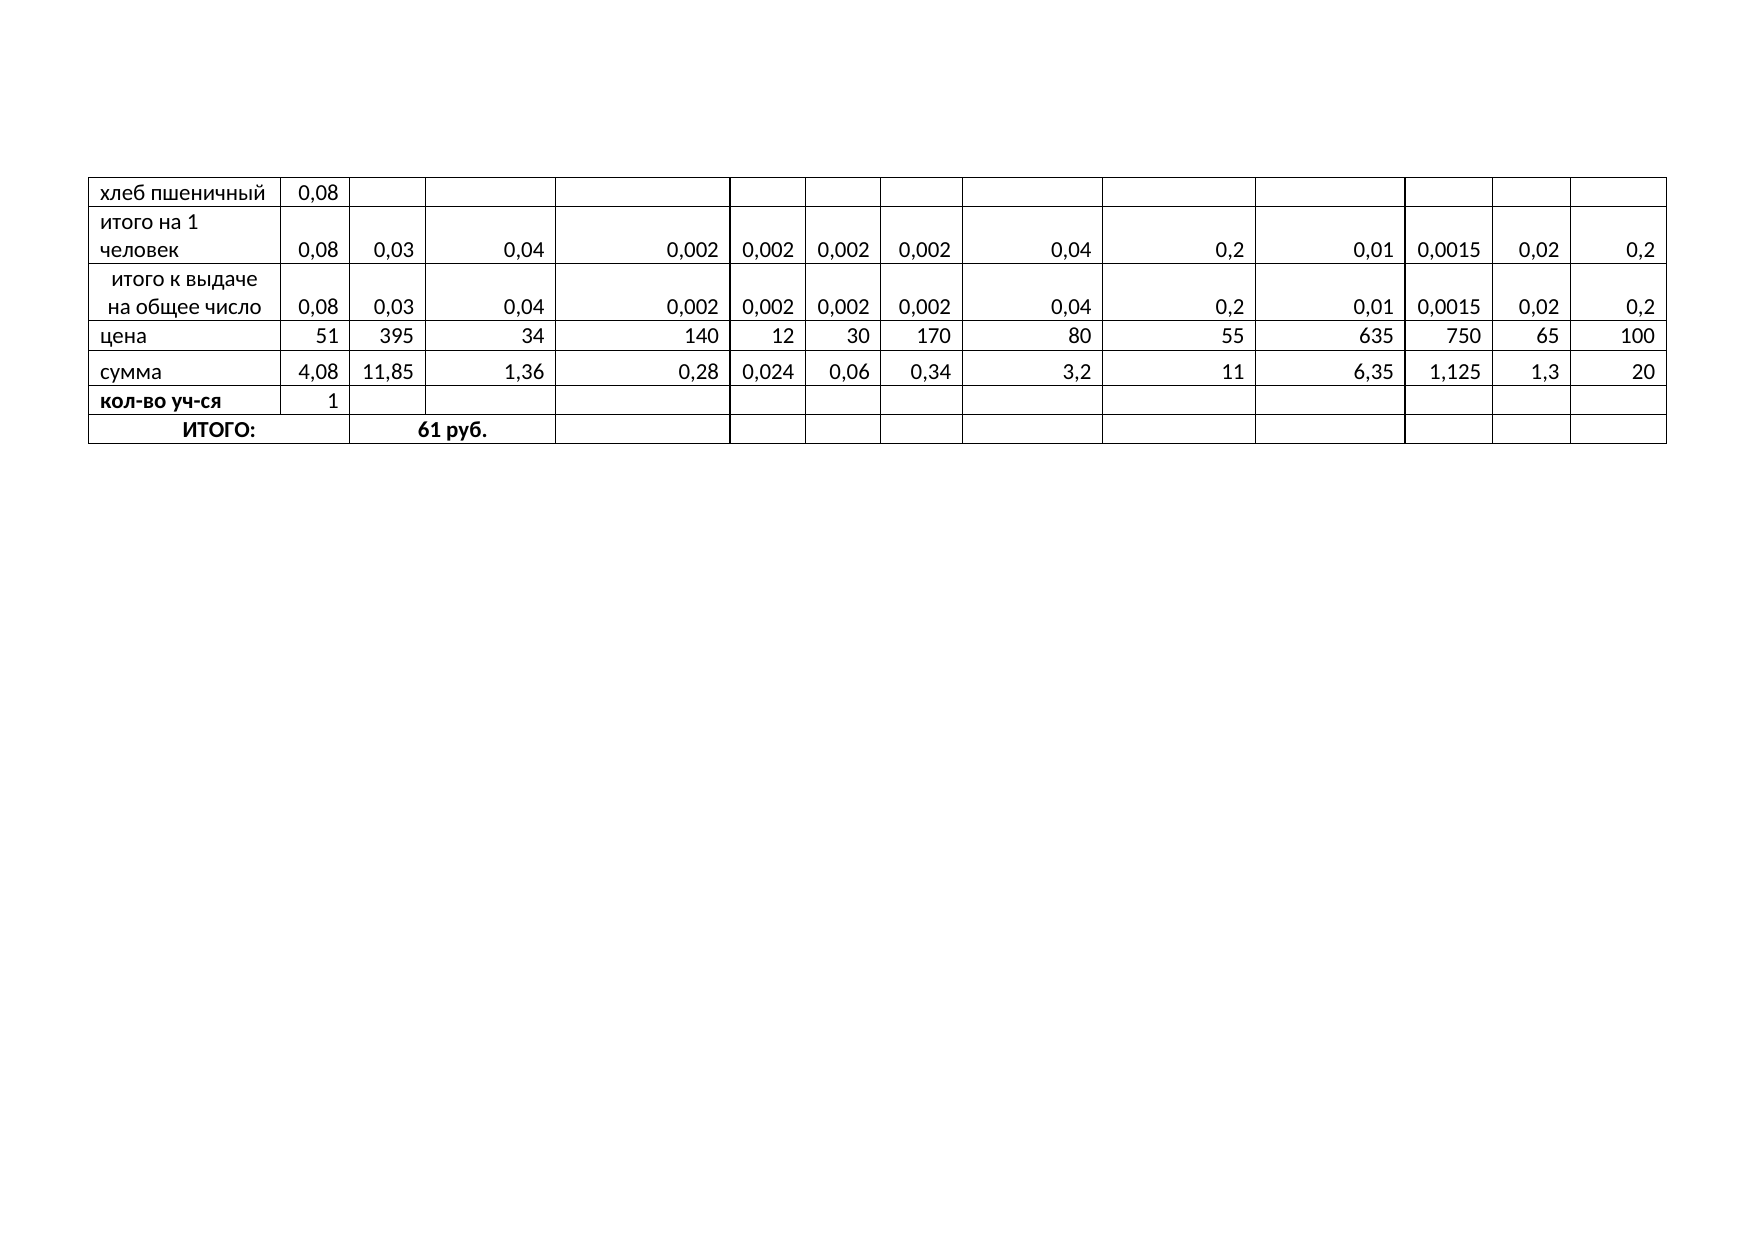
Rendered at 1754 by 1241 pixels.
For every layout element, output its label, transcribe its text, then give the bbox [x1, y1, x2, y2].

table_cell 635 [1256, 321, 1404, 349]
table_cell 1,3 [1493, 351, 1570, 385]
table_cell 34 [426, 321, 555, 349]
table_cell [881, 386, 962, 414]
table_cell 0,08 [281, 264, 349, 320]
table_cell 55 [1103, 321, 1255, 349]
table_cell [731, 386, 805, 414]
table_cell 0,002 [806, 264, 880, 320]
table_cell [556, 386, 729, 414]
table_cell 0,2 [1103, 264, 1255, 320]
table_cell [881, 178, 962, 206]
table_cell 170 [881, 321, 962, 349]
table_cell 0,03 [350, 207, 425, 263]
table_cell 0,28 [556, 351, 729, 385]
table_cell [426, 178, 555, 206]
table_cell 0,0015 [1406, 207, 1492, 263]
table_cell 0,08 [281, 178, 349, 206]
table_cell 750 [1406, 321, 1492, 349]
table_cell [806, 415, 880, 443]
table_cell 0,02 [1493, 207, 1570, 263]
table_cell [1406, 178, 1492, 206]
table_cell [556, 178, 729, 206]
table_cell [1256, 178, 1404, 206]
table_cell 11,85 [350, 351, 425, 385]
table_cell [350, 386, 425, 414]
table_cell 395 [350, 321, 425, 349]
table_cell [1103, 386, 1255, 414]
table_cell хлеб пшеничный [89, 178, 280, 206]
table_cell 0,002 [881, 264, 962, 320]
table_cell [556, 415, 729, 443]
table_cell 1,36 [426, 351, 555, 385]
table_cell [1493, 386, 1570, 414]
table_cell итого на 1 человек [89, 207, 280, 263]
table_cell [426, 386, 555, 414]
table_cell 0,04 [426, 207, 555, 263]
table_cell 1,125 [1406, 351, 1492, 385]
table_cell ИТОГО: [89, 415, 349, 443]
table_cell [731, 415, 805, 443]
table_cell 0,02 [1493, 264, 1570, 320]
table_cell [963, 415, 1102, 443]
table_cell 0,002 [556, 264, 729, 320]
table_cell [731, 178, 805, 206]
table_cell 0,34 [881, 351, 962, 385]
table_cell [1571, 178, 1666, 206]
table_cell 0,002 [806, 207, 880, 263]
table_cell [1406, 386, 1492, 414]
table_cell 0,024 [731, 351, 805, 385]
table_cell 140 [556, 321, 729, 349]
table_cell [806, 386, 880, 414]
table_cell [963, 386, 1102, 414]
table_cell 12 [731, 321, 805, 349]
table_cell итого к выдаче на общее число [89, 264, 280, 320]
table_cell 6,35 [1256, 351, 1404, 385]
table_cell [1256, 415, 1404, 443]
table_cell [1571, 415, 1666, 443]
table_cell [881, 415, 962, 443]
table_cell [1103, 178, 1255, 206]
table_cell 0,01 [1256, 264, 1404, 320]
table_cell 0,01 [1256, 207, 1404, 263]
table_cell 0,04 [963, 207, 1102, 263]
table_cell 0,002 [731, 264, 805, 320]
table_cell цена [89, 321, 280, 349]
table_cell 51 [281, 321, 349, 349]
table_cell 0,2 [1103, 207, 1255, 263]
table_cell 0,0015 [1406, 264, 1492, 320]
table_cell кол-во уч-ся [89, 386, 280, 414]
table_cell 0,03 [350, 264, 425, 320]
table_cell [1493, 178, 1570, 206]
table_cell [1406, 415, 1492, 443]
table_cell 0,002 [556, 207, 729, 263]
table_cell 4,08 [281, 351, 349, 385]
table_cell 11 [1103, 351, 1255, 385]
table_cell 20 [1571, 351, 1666, 385]
table_cell 0,04 [963, 264, 1102, 320]
table_cell 80 [963, 321, 1102, 349]
table_cell [350, 178, 425, 206]
table_cell 0,08 [281, 207, 349, 263]
table_cell [1493, 415, 1570, 443]
table_cell [1256, 386, 1404, 414]
table_cell 3,2 [963, 351, 1102, 385]
table_cell 65 [1493, 321, 1570, 349]
table_cell 0,2 [1571, 207, 1666, 263]
table_cell [806, 178, 880, 206]
table_cell 30 [806, 321, 880, 349]
table_cell [963, 178, 1102, 206]
table_cell сумма [89, 351, 280, 385]
table_cell 61 руб. [350, 415, 555, 443]
table_cell 0,2 [1571, 264, 1666, 320]
table_cell 0,002 [881, 207, 962, 263]
table_cell 0,002 [731, 207, 805, 263]
table_cell 100 [1571, 321, 1666, 349]
table_cell 0,04 [426, 264, 555, 320]
table_cell [1571, 386, 1666, 414]
table_cell [1103, 415, 1255, 443]
table_cell 0,06 [806, 351, 880, 385]
table_cell 1 [281, 386, 349, 414]
